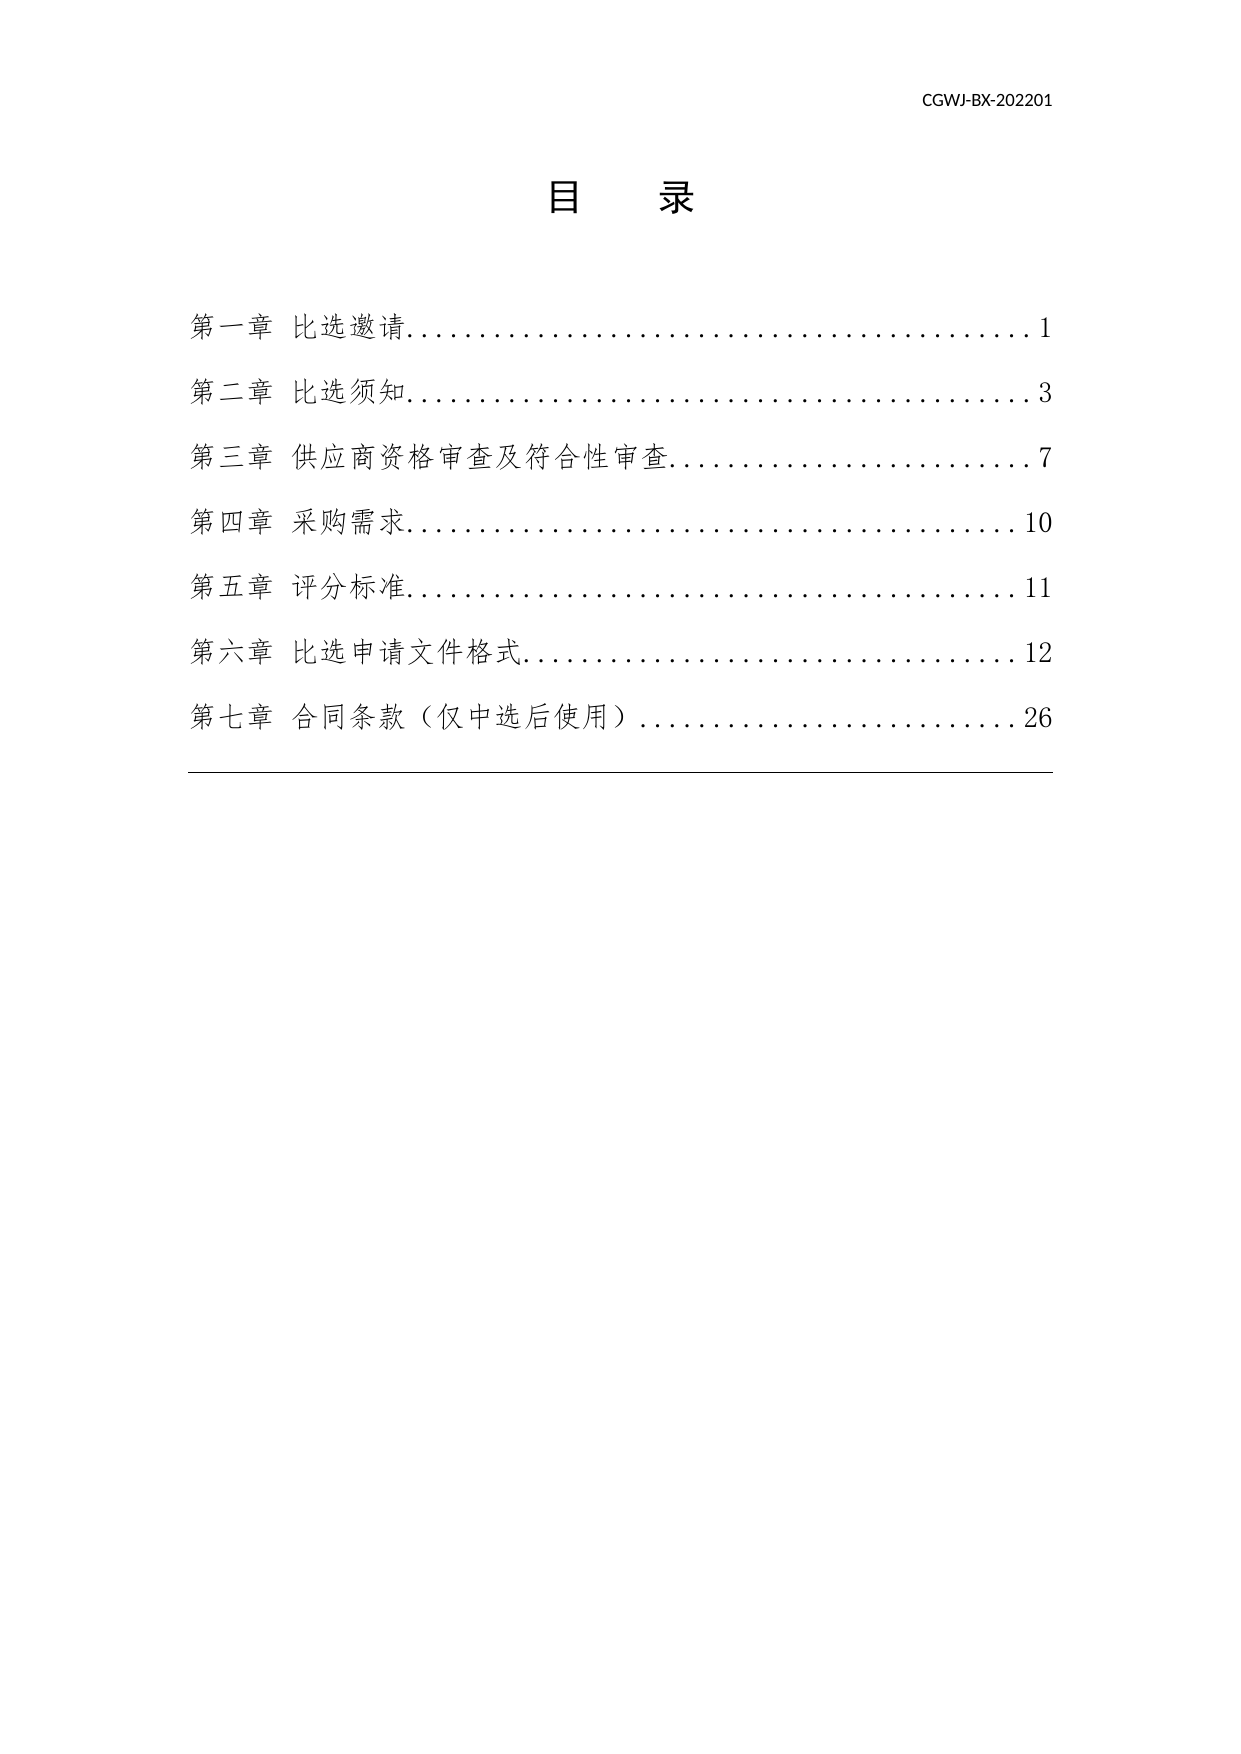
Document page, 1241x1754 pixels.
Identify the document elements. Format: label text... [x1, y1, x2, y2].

text 第三章 供应商资格审查及符合性审查 7 [187, 422, 1053, 487]
text 第七章 合同条款（仅中选后使用） 26 [187, 682, 1053, 747]
text 第五章 评分标准 11 [187, 552, 1053, 617]
text 第一章 比选邀请 1 [187, 292, 1053, 357]
text 目 录 [187, 162, 1053, 227]
text 第二章 比选须知 3 [187, 357, 1053, 422]
text 第四章 采购需求 10 [187, 487, 1053, 552]
text 第六章 比选申请文件格式 12 [187, 617, 1053, 682]
